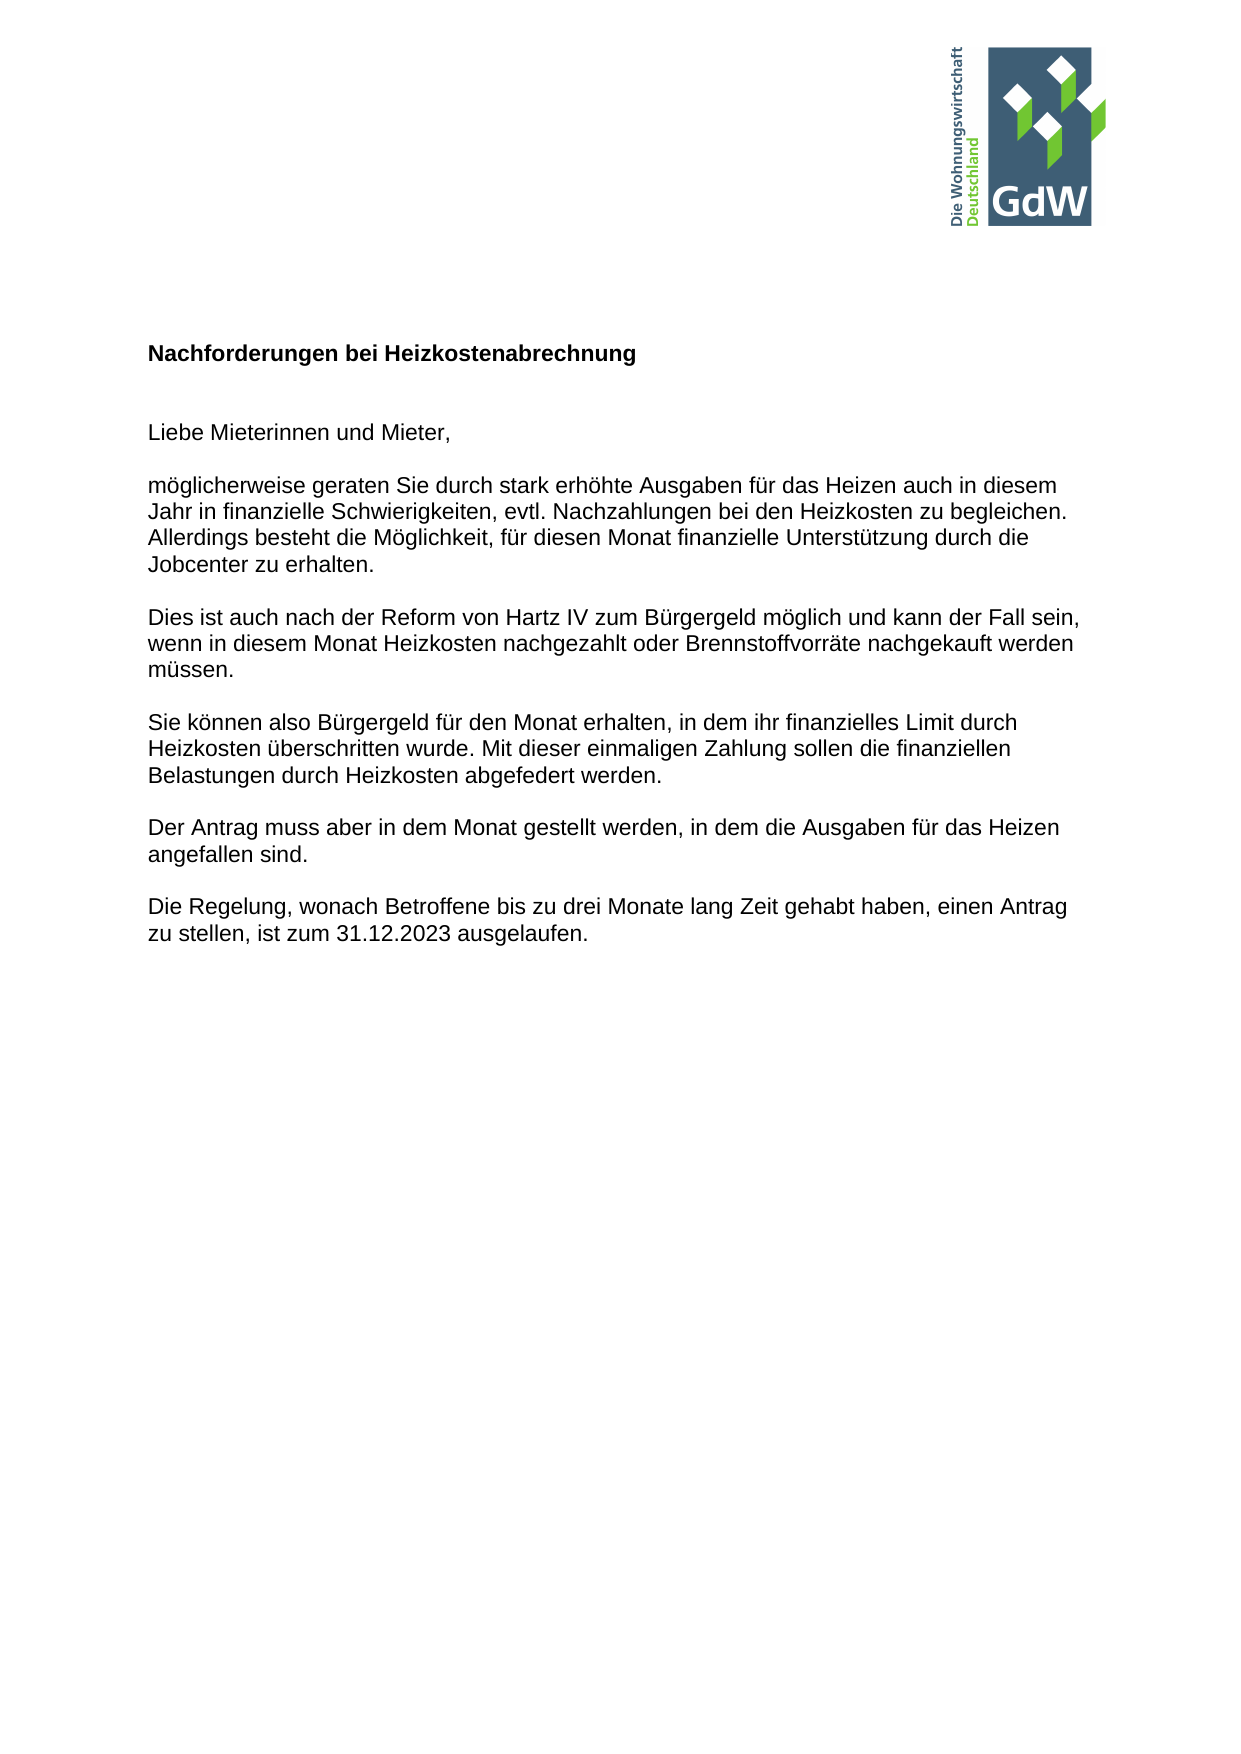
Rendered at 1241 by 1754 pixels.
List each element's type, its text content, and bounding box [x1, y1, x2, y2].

text Die Regelung, wonach Betroffene bis zu drei Monate lang Zeit gehabt haben, einen Antrag zu stellen, ist zum 31.12.2023 ausgelaufen. [148, 893, 1093, 946]
text Der Antrag muss aber in dem Monat gestellt werden, in dem die Ausgaben für das Heizen angefallen sind. [148, 814, 1093, 867]
text Nachforderungen bei Heizkostenabrechnung [148, 340, 1093, 366]
text Dies ist auch nach der Reform von Hartz IV zum Bürgergeld möglich und kann der Fall sein, wenn in diesem Monat Heizkosten nachgezahlt oder Brennstoffvorräte nachgekauft werden müssen. [148, 603, 1093, 682]
text möglicherweise geraten Sie durch stark erhöhte Ausgaben für das Heizen auch in diesem Jahr in finanzielle Schwierigkeiten, evtl. Nachzahlungen bei den Heizkosten zu begleichen. Allerdings besteht die Möglichkeit, für diesen Monat finanzielle Unterstützung durch die Jobcenter zu erhalten. [148, 472, 1093, 577]
text Sie können also Bürgergeld für den Monat erhalten, in dem ihr finanzielles Limit durch Heizkosten überschritten wurde. Mit dieser einmaligen Zahlung sollen die finanziellen Belastungen durch Heizkosten abgefedert werden. [148, 709, 1093, 788]
text Liebe Mieterinnen und Mieter, [148, 419, 1093, 445]
picture [951, 47, 1106, 226]
